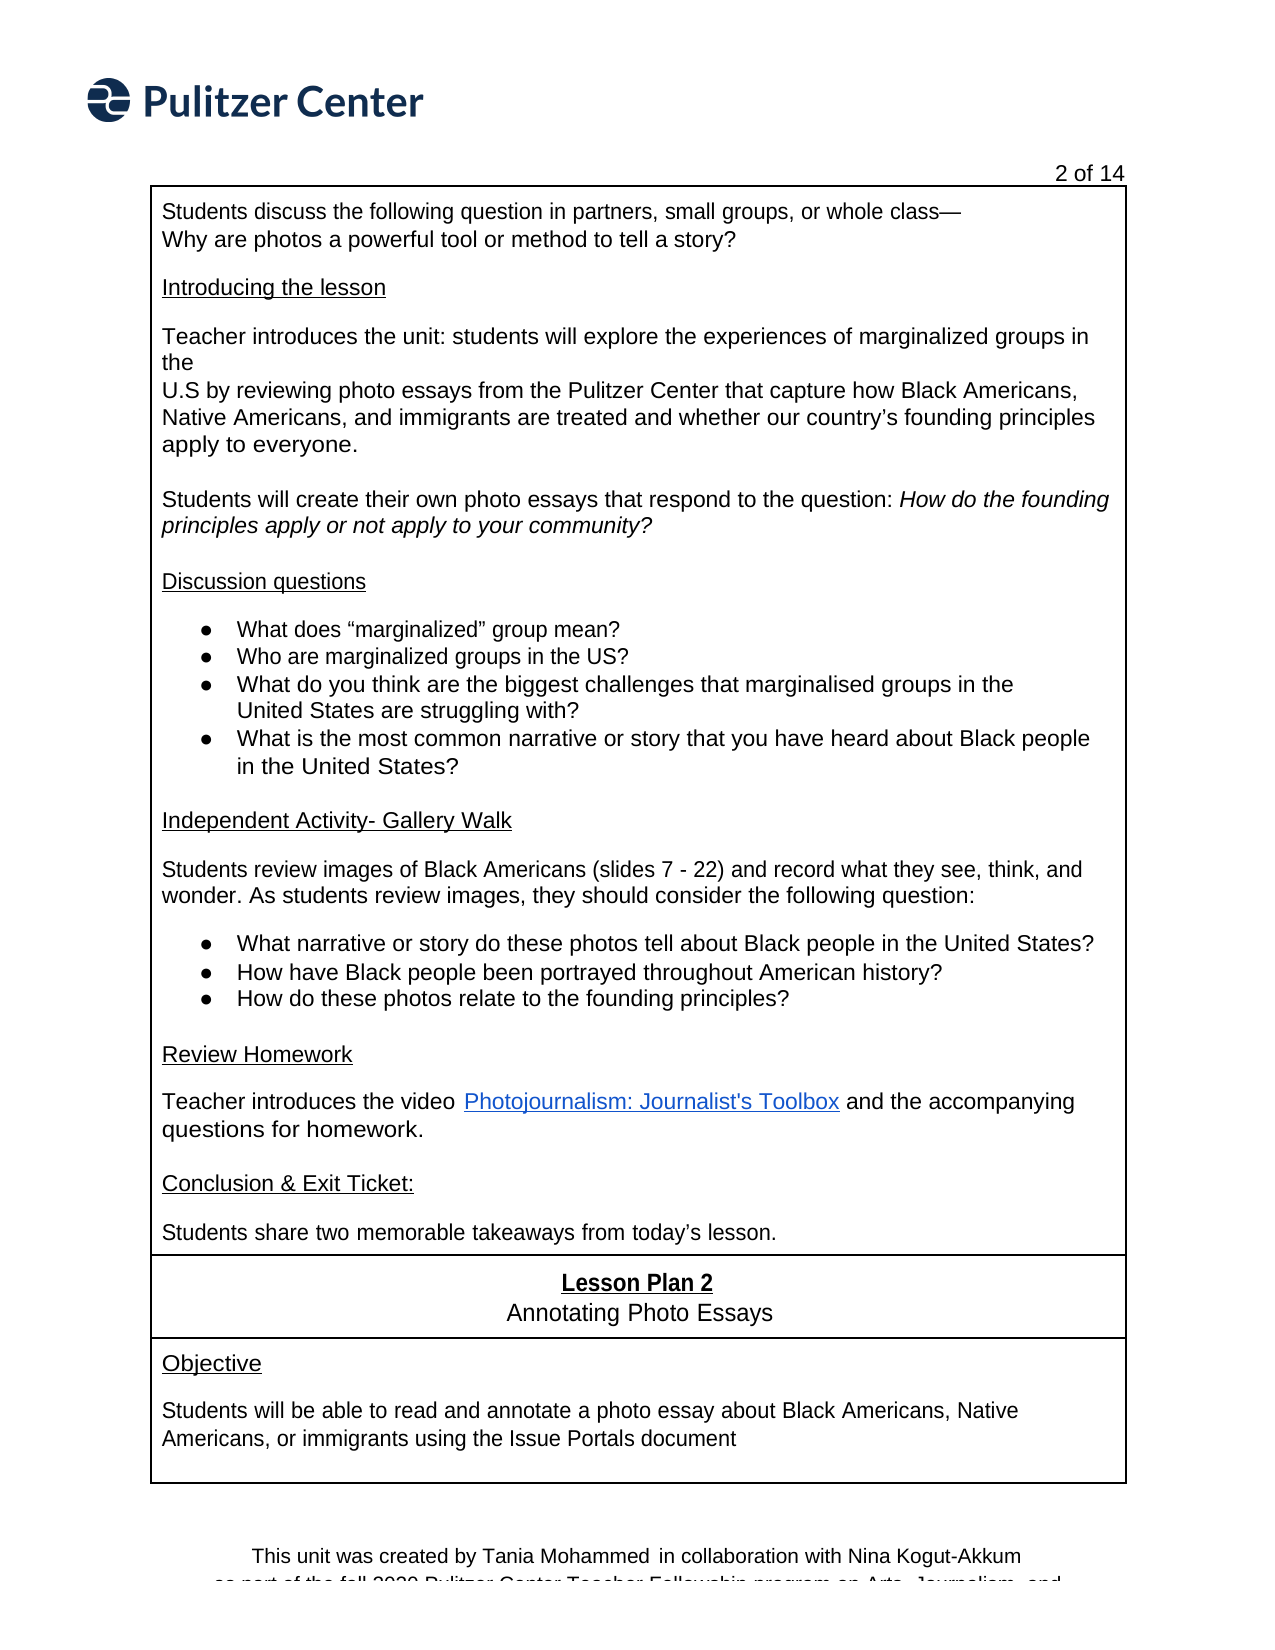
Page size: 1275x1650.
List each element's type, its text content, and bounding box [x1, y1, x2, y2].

picture [87, 78, 424, 122]
table_cell Lesson Plan 2 Annotating Photo Essays [152, 1256, 1125, 1337]
table_cell Objective Students will be able to read and annotate a photo essay about Black Americans, Native Americans, or immigrants using the Issue Portals document [152, 1339, 1125, 1482]
table_header Students discuss the following question in partners, small groups, or whole class— Why are photos a powerful tool or method to tell a story? Introducing the lesson Teacher introduces the unit: students will explore the experiences of marginalized groups in the U.S by reviewing photo essays from the Pulitzer Center that capture how Black Americans, Native Americans, and immigrants are treated and whether our country’s founding principles apply to everyone. Students will create their own photo essays that respond to the question: How do the founding principles apply or not apply to your community? Discussion questions What does “marginalized” group mean? Who are marginalized groups in the US? What do you think are the biggest challenges that marginalised groups in the United States are struggling with? What is the most common narrative or story that you have heard about Black people in the United States? Independent Activity- Gallery Walk Students review images of Black Americans (slides 7 - 22) and record what they see, think, and wonder. As students review images, they should consider the following question: What narrative or story do these photos tell about Black people in the United States? How have Black people been portrayed throughout American history? How do these photos relate to the founding principles? Review Homework Teacher introduces the video Photojournalism: Journalist's Toolbox and the accompanying questions for homework. Conclusion & Exit Ticket: Students share two memorable takeaways from today’s lesson. [152, 187, 1125, 1254]
